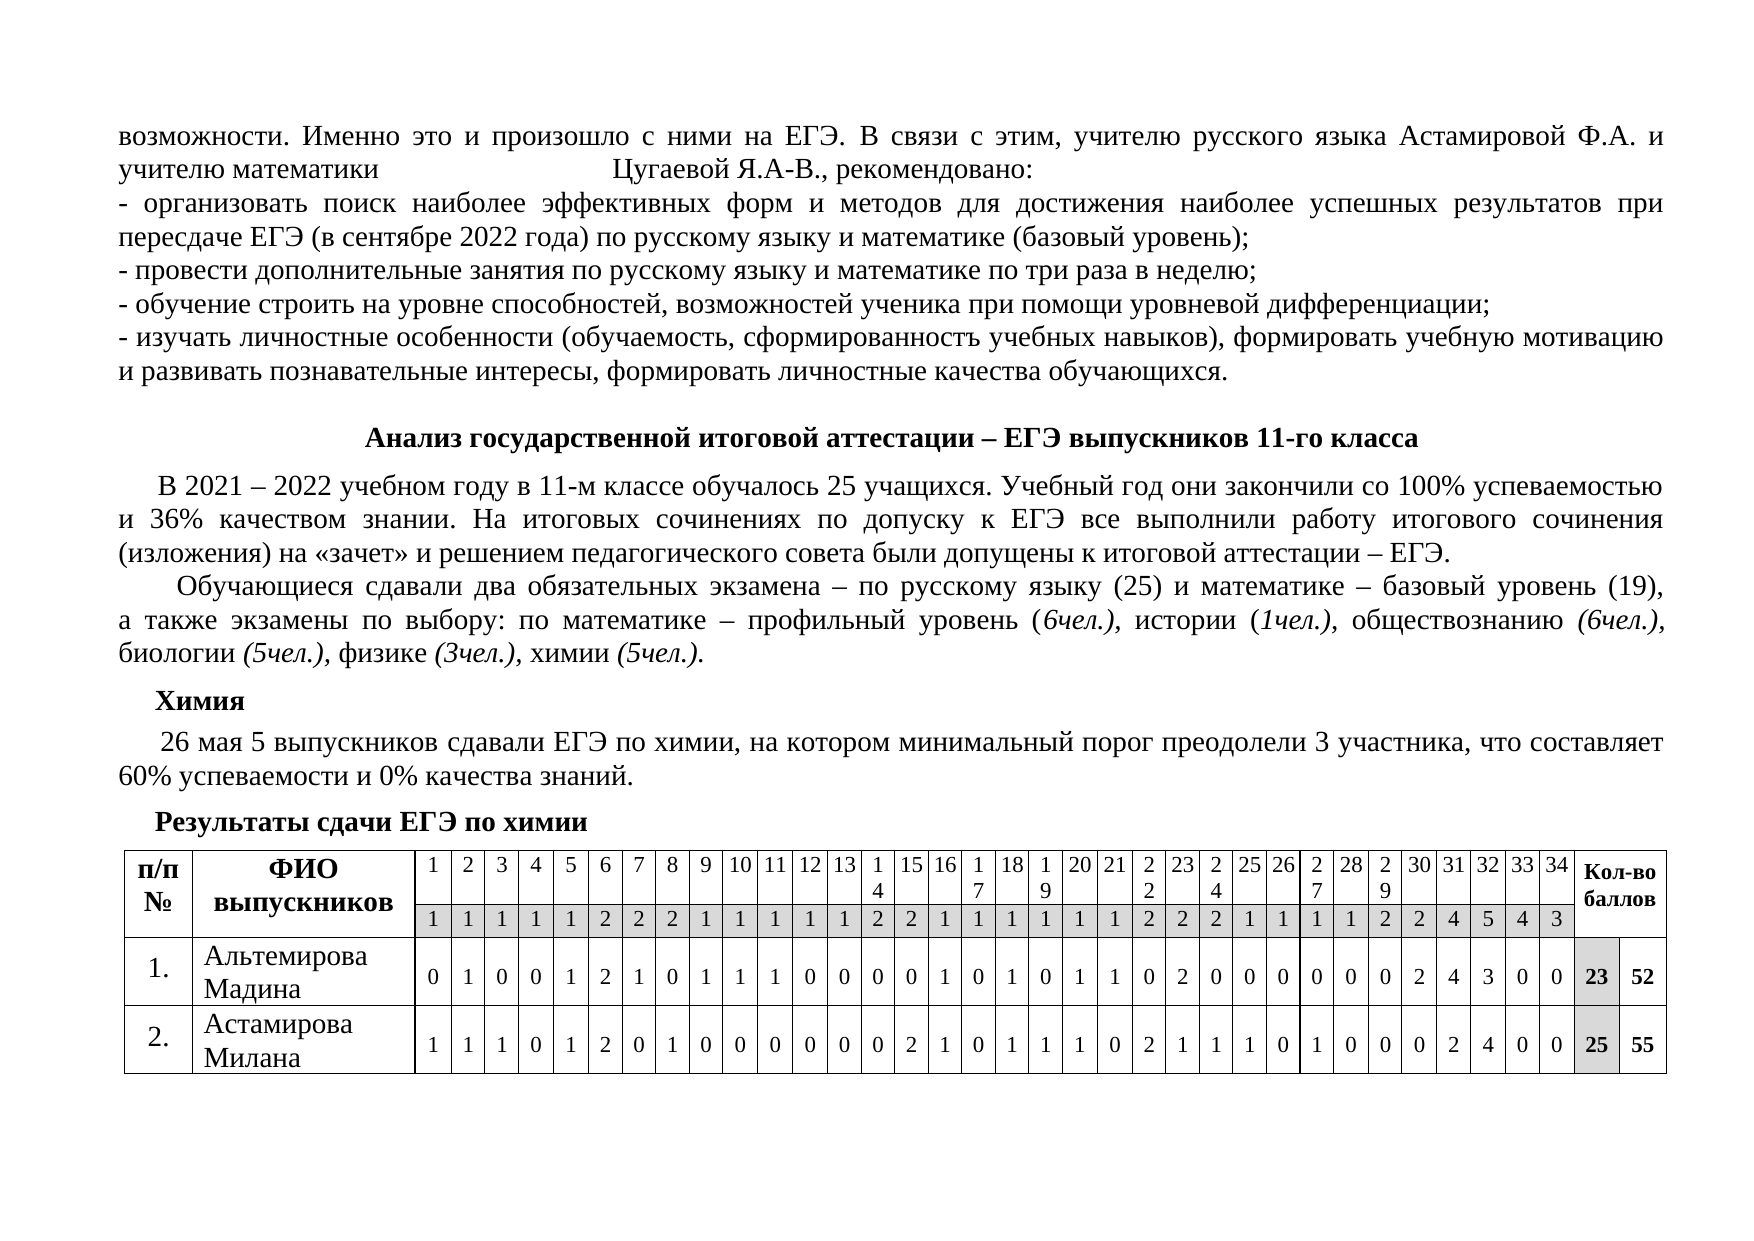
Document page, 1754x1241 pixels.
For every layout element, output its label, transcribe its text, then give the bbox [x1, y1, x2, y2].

table_cell 0 [485, 938, 518, 1005]
table_cell 0 [1402, 1006, 1436, 1073]
table_header 16 [929, 851, 961, 904]
table_header 34 [1540, 851, 1574, 904]
table_cell 3 [1471, 938, 1505, 1005]
table_cell Альтемирова Мадина [193, 938, 414, 1005]
table_cell 0 [1098, 1006, 1132, 1073]
table_cell 0 [519, 938, 553, 1005]
table_cell 1 [1063, 905, 1097, 937]
table_cell 1 [554, 938, 588, 1005]
table_cell 2 [895, 1006, 928, 1073]
table_cell 0 [1267, 1006, 1299, 1073]
table_cell 52 [1620, 938, 1666, 1005]
table_cell 2 [589, 938, 622, 1005]
table_cell 1 [1233, 1006, 1266, 1073]
table_cell 2 [862, 905, 894, 937]
table_cell Астамирова Милана [193, 1006, 414, 1073]
table_cell 1 [1029, 1006, 1062, 1073]
table_cell 0 [793, 1006, 827, 1073]
table_cell 0 [895, 938, 928, 1005]
table_header 13 [828, 851, 861, 904]
text Результаты сдачи ЕГЭ по химии [118, 804, 1665, 837]
table_cell 0 [1267, 938, 1299, 1005]
table_cell 1 [690, 905, 722, 937]
table_header Кол-во баллов [1575, 851, 1666, 937]
table_cell 2 [623, 905, 655, 937]
table_cell 1 [1166, 1006, 1199, 1073]
table_cell 0 [1133, 938, 1165, 1005]
table_cell 2 [1437, 1006, 1470, 1073]
table_header 7 [623, 851, 655, 904]
table_cell 0 [519, 1006, 553, 1073]
table_cell 1 [1200, 1006, 1232, 1073]
table_cell 0 [1369, 1006, 1401, 1073]
table_cell 1 [485, 1006, 518, 1073]
table_header 12 [793, 851, 827, 904]
table_cell 1 [690, 938, 722, 1005]
table_cell 1 [452, 938, 484, 1005]
table_header 19 [1029, 851, 1062, 904]
table_cell 1 [929, 905, 961, 937]
table_cell 1 [1334, 905, 1368, 937]
table_header 15 [895, 851, 928, 904]
table_header 10 [723, 851, 757, 904]
table_cell 0 [862, 938, 894, 1005]
table_cell 2 [895, 905, 928, 937]
table_cell 0 [656, 938, 689, 1005]
table_cell 2 [1402, 905, 1436, 937]
table_cell 1 [996, 905, 1028, 937]
list Химия [118, 683, 1665, 717]
table_header п/п № [125, 851, 192, 937]
table_cell 1 [554, 905, 588, 937]
table_cell 1 [996, 1006, 1028, 1073]
text Анализ государственной итоговой аттестации – ЕГЭ выпускников 11-го класса [118, 420, 1665, 453]
table_cell 0 [962, 1006, 995, 1073]
table_cell 2 [1369, 905, 1401, 937]
table_cell 1 [519, 905, 553, 937]
table_header 17 [962, 851, 995, 904]
table_cell 0 [862, 1006, 894, 1073]
table_cell 4 [1437, 938, 1470, 1005]
table_header 29 [1369, 851, 1401, 904]
table_cell 3 [1540, 905, 1574, 937]
table_cell 0 [723, 1006, 757, 1073]
table_header 8 [656, 851, 689, 904]
table_cell 1 [929, 1006, 961, 1073]
table_cell 2 [656, 905, 689, 937]
list В 2021 – 2022 учебном году в 11-м классе обучалось 25 учащихся. Учебный год они закончили со 100% успеваемостью и 36% качеством знании. На итоговых сочинениях по допуску к ЕГЭ все выполнили работу итогового сочинения (изложения) на «зачет» и решением педагогического совета были допущены к итоговой аттестации – ЕГЭ. [118, 468, 1665, 568]
table_header 11 [758, 851, 792, 904]
table_cell 0 [1369, 938, 1401, 1005]
table_cell 0 [690, 1006, 722, 1073]
table_header 25 [1233, 851, 1266, 904]
table_cell 1 [1098, 938, 1132, 1005]
table_cell 1 [1301, 905, 1333, 937]
table_header 9 [690, 851, 722, 904]
table_cell 0 [828, 1006, 861, 1073]
table_cell 0 [828, 938, 861, 1005]
table_cell 1 [793, 905, 827, 937]
table_header 32 [1471, 851, 1505, 904]
table_cell 2 [1402, 938, 1436, 1005]
table_cell 1. [125, 938, 192, 1005]
table_cell 0 [1334, 1006, 1368, 1073]
table_header 30 [1402, 851, 1436, 904]
table_header 20 [1063, 851, 1097, 904]
table_cell 2 [1166, 905, 1199, 937]
table_cell 0 [623, 1006, 655, 1073]
table_header 23 [1166, 851, 1199, 904]
table_cell 0 [1540, 938, 1574, 1005]
table_cell 1 [1301, 1006, 1333, 1073]
table_cell 0 [1506, 938, 1539, 1005]
table_cell 1 [485, 905, 518, 937]
table_cell 1 [1267, 905, 1299, 937]
table_cell 25 [1575, 1006, 1619, 1073]
table_cell 0 [1334, 938, 1368, 1005]
table_cell 1 [1098, 905, 1132, 937]
table_cell 0 [1200, 938, 1232, 1005]
text - обучение строить на уровне способностей, возможностей ученика при помощи уровневой дифференциации; [118, 286, 1665, 319]
table_header 33 [1506, 851, 1539, 904]
table_header 6 [589, 851, 622, 904]
table_cell 55 [1620, 1006, 1666, 1073]
table_header 18 [996, 851, 1028, 904]
table_cell 4 [1471, 1006, 1505, 1073]
table_header 2 [452, 851, 484, 904]
text - изучать личностные особенности (обучаемость, сформированностъ учебных навыков), формировать учебную мотивацию и развивать познавательные интересы, формировать личностные качества обучающихся. [118, 319, 1665, 386]
table_header 31 [1437, 851, 1470, 904]
table_cell 1 [828, 905, 861, 937]
table_cell 2 [1133, 905, 1165, 937]
table_cell 1 [929, 938, 961, 1005]
table_cell 2 [1200, 905, 1232, 937]
table_header 14 [862, 851, 894, 904]
table_cell 2 [1133, 1006, 1165, 1073]
table_cell 0 [1540, 1006, 1574, 1073]
table_header 22 [1133, 851, 1165, 904]
table_cell 5 [1471, 905, 1505, 937]
table_cell 1 [1233, 905, 1266, 937]
table_cell 1 [1063, 938, 1097, 1005]
text - провести дополнительные занятия по русскому языку и математике по три раза в неделю; [118, 252, 1665, 286]
table_cell 4 [1506, 905, 1539, 937]
table_cell 1 [554, 1006, 588, 1073]
table_cell 1 [656, 1006, 689, 1073]
table_cell 0 [416, 938, 451, 1005]
text - организовать поиск наиболее эффективных форм и методов для достижения наиболее успешных результатов при пересдаче ЕГЭ (в сентябре 2022 года) по русскому языку и математике (базовый уровень); [118, 185, 1665, 252]
table_header 28 [1334, 851, 1368, 904]
table_cell 2 [589, 905, 622, 937]
table_cell 1 [1029, 905, 1062, 937]
table_cell 1 [452, 905, 484, 937]
table_header 26 [1267, 851, 1299, 904]
table_cell 2 [1166, 938, 1199, 1005]
table_header 24 [1200, 851, 1232, 904]
table_cell 1 [1063, 1006, 1097, 1073]
table_cell 0 [793, 938, 827, 1005]
table_header 21 [1098, 851, 1132, 904]
table_cell 1 [758, 905, 792, 937]
table_cell 2 [589, 1006, 622, 1073]
table_cell 4 [1437, 905, 1470, 937]
table_cell 0 [1301, 938, 1333, 1005]
table_header 5 [554, 851, 588, 904]
table_header 27 [1301, 851, 1333, 904]
table_cell 1 [452, 1006, 484, 1073]
table_cell 1 [758, 938, 792, 1005]
table_cell 1 [623, 938, 655, 1005]
text 26 мая 5 выпускников сдавали ЕГЭ по химии, на котором минимальный порог преодолели 3 участника, что составляет 60% успеваемости и 0% качества знаний. [118, 724, 1665, 791]
table_cell 1 [996, 938, 1028, 1005]
table_header 1 [416, 851, 451, 904]
table_cell 0 [758, 1006, 792, 1073]
table_cell 1 [416, 1006, 451, 1073]
table_cell 0 [962, 938, 995, 1005]
table_cell 1 [962, 905, 995, 937]
table_cell 0 [1506, 1006, 1539, 1073]
table_cell 0 [1233, 938, 1266, 1005]
table_cell 1 [723, 905, 757, 937]
table_cell 23 [1575, 938, 1619, 1005]
table_cell 0 [1029, 938, 1062, 1005]
table_cell 1 [416, 905, 451, 937]
table_cell 2. [125, 1006, 192, 1073]
table_cell 1 [723, 938, 757, 1005]
table_header 3 [485, 851, 518, 904]
table_header 4 [519, 851, 553, 904]
table_header ФИО выпускников [193, 851, 414, 937]
list Обучающиеся сдавали два обязательных экзамена – по русскому языку (25) и математике – базовый уровень (19), а также экзамены по выбору: по математике – профильный уровень (6чел.), истории (1чел.), обществознанию (6чел.), биологии (5чел.), физике (3чел.), химии (5чел.). [118, 568, 1665, 669]
